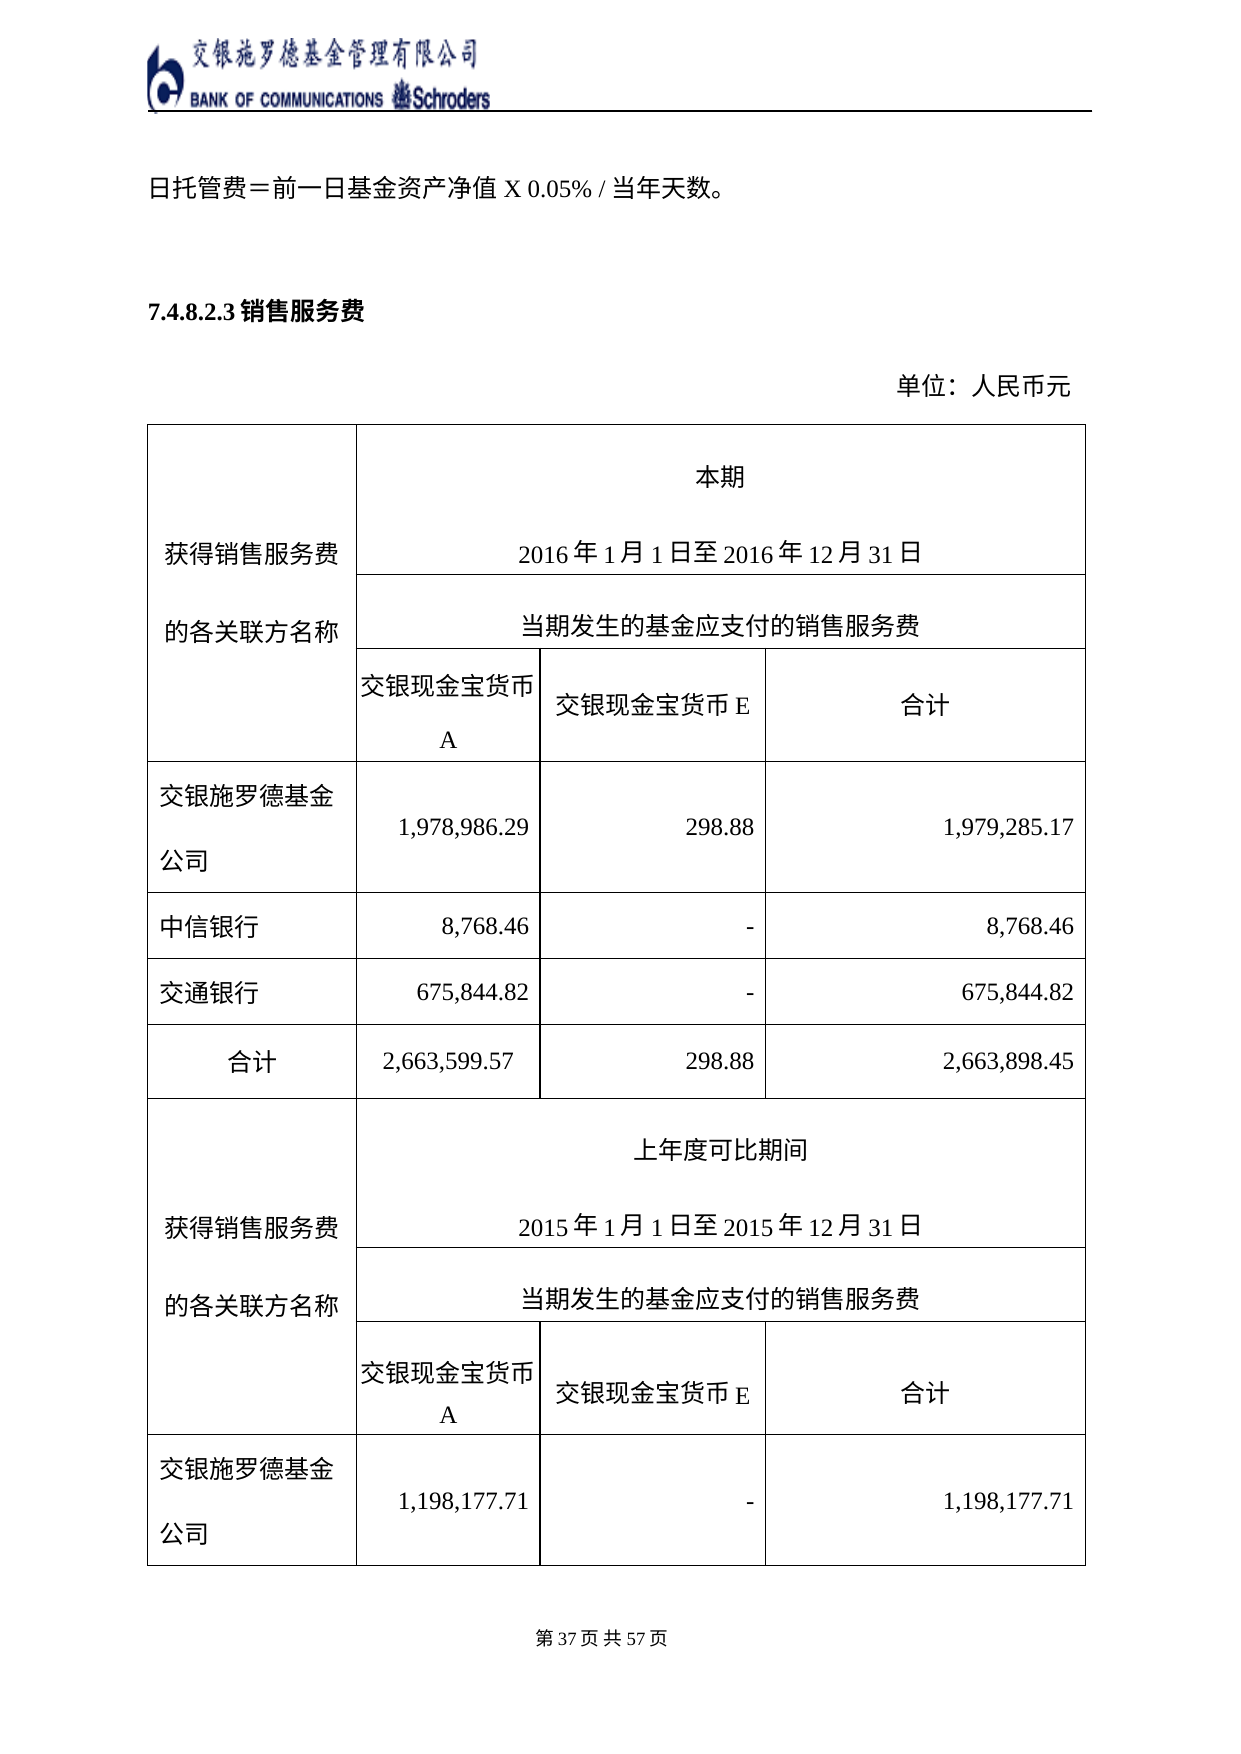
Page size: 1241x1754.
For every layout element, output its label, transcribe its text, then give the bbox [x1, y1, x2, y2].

table_cell 当期发生的基金应支付的销售服务费 [357, 575, 1085, 648]
table_cell 交银施罗德基金公司 [148, 762, 356, 892]
table_cell 1,198,177.71 [357, 1435, 539, 1565]
table_cell 675,844.82 [357, 959, 539, 1024]
table_cell 1,979,285.17 [766, 762, 1085, 892]
table_cell 2,663,898.45 [766, 1025, 1085, 1098]
subtitle 7.4.8.2.3销售服务费 [148, 277, 1092, 342]
table_cell 获得销售服务费的各关联方名称 [148, 1099, 356, 1434]
table_cell 交通银行 [148, 959, 356, 1024]
table_cell - [541, 959, 765, 1024]
table_cell 合计 [766, 1322, 1085, 1434]
table_cell 298.88 [541, 1025, 765, 1098]
table_cell 8,768.46 [357, 893, 539, 958]
table_header 获得销售服务费的各关联方名称 [148, 425, 356, 761]
table_cell 当期发生的基金应支付的销售服务费 [357, 1248, 1085, 1321]
table_cell 1,198,177.71 [766, 1435, 1085, 1565]
table_cell 1,978,986.29 [357, 762, 539, 892]
table_cell 合计 [148, 1025, 356, 1098]
table_cell 交银现金宝货币A [357, 1322, 539, 1434]
table_cell 上年度可比期间 2015年1月1日至2015年12月31日 [357, 1099, 1085, 1247]
table_cell 298.88 [541, 762, 765, 892]
text 日托管费＝前一日基金资产净值 X 0.05% / 当年天数。 [148, 154, 1092, 219]
table_header 本期 2016年1月1日至2016年12月31日 [357, 425, 1085, 573]
table_cell 交银现金宝货币E [541, 1322, 765, 1434]
picture [147, 38, 490, 114]
table_cell 交银现金宝货币A [357, 649, 539, 761]
table_cell 2,663,599.57 [357, 1025, 539, 1098]
table_cell 交银现金宝货币E [541, 649, 765, 761]
text 单位：人民币元 [149, 352, 1071, 417]
table_cell 中信银行 [148, 893, 356, 958]
table_cell 675,844.82 [766, 959, 1085, 1024]
table_cell 合计 [766, 649, 1085, 761]
table_cell - [541, 1435, 765, 1565]
table_cell 8,768.46 [766, 893, 1085, 958]
table_cell - [541, 893, 765, 958]
table_cell 交银施罗德基金公司 [148, 1435, 356, 1565]
